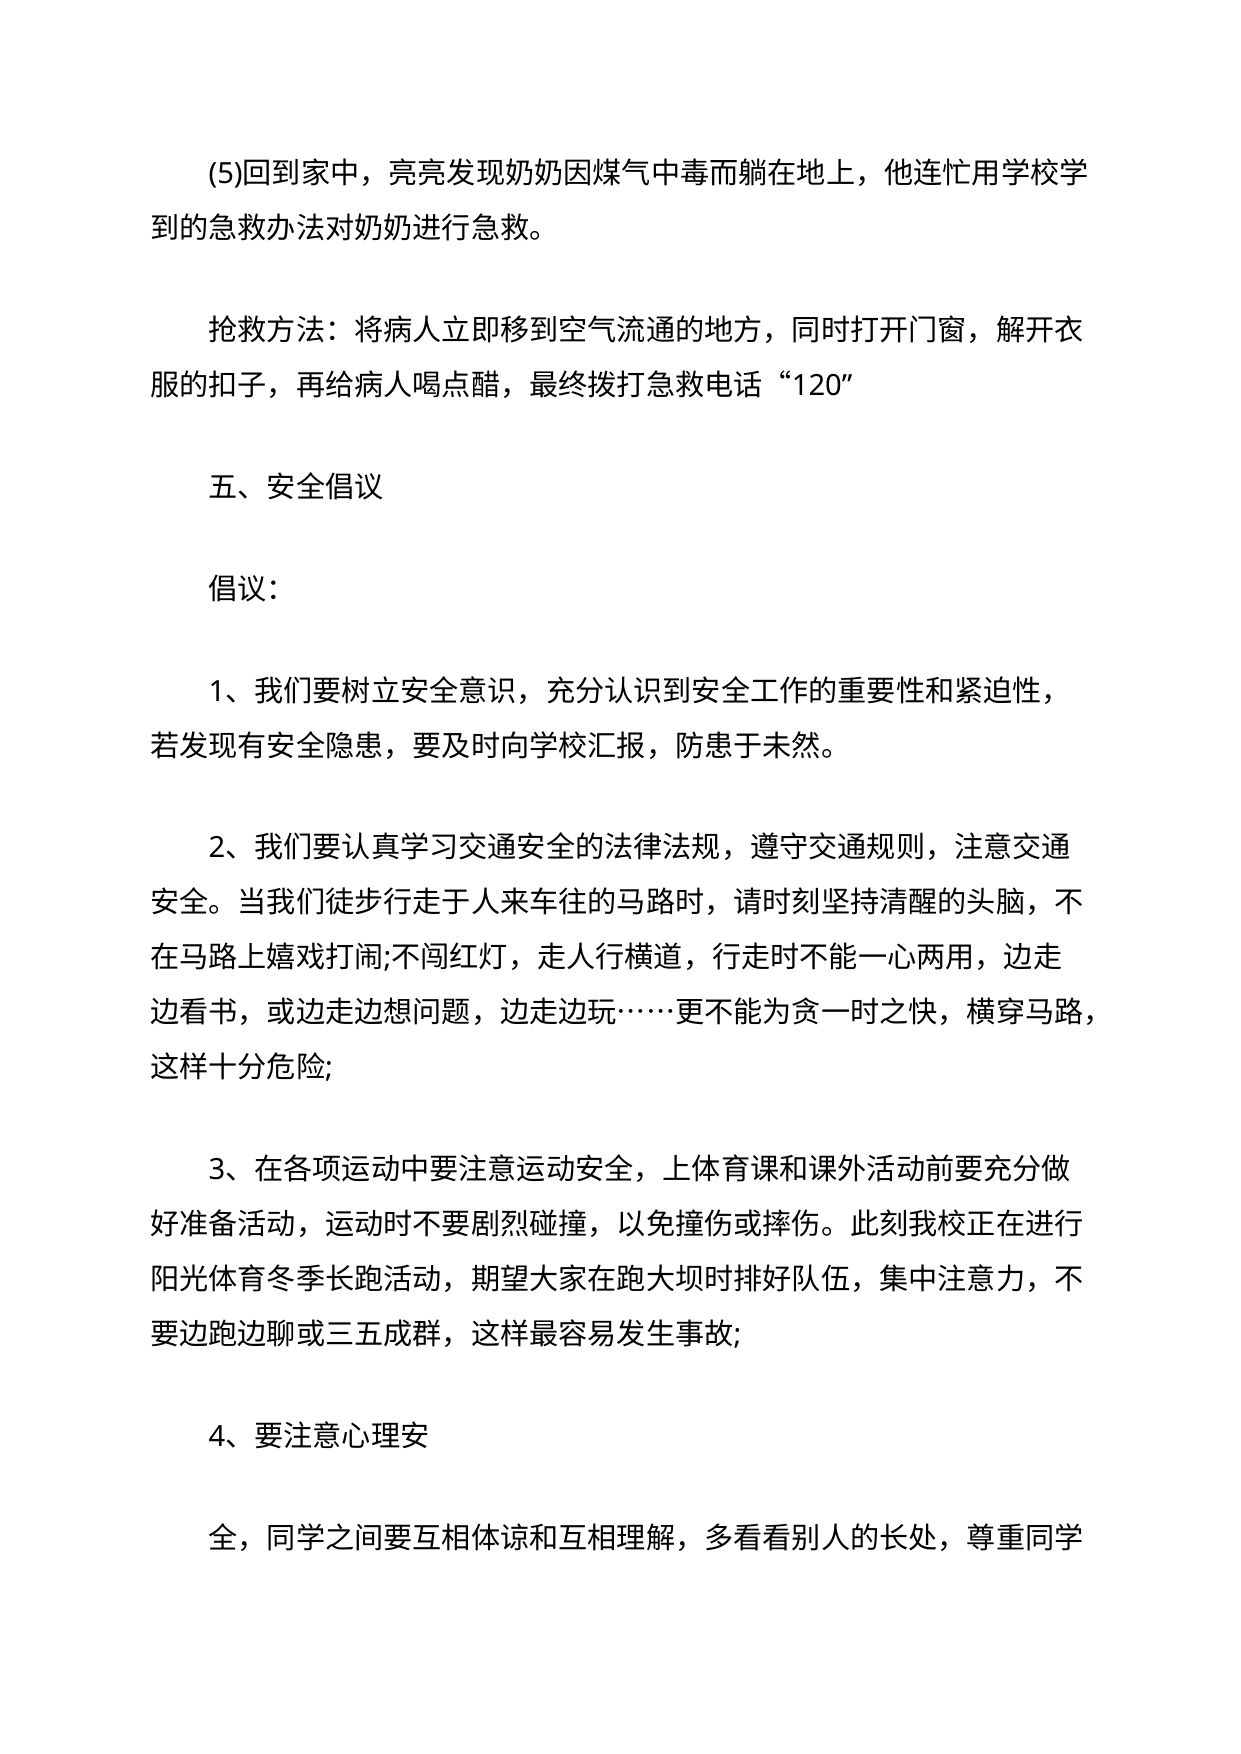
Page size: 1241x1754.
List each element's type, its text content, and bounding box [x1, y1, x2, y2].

text 倡议： [150, 565, 1090, 608]
text 五、安全倡议 [150, 464, 1090, 506]
text 2、我们要认真学习交通安全的法律法规，遵守交通规则，注意交通安全。当我们徒步行走于人来车往的马路时，请时刻坚持清醒的头脑，不在马路上嬉戏打闹;不闯红灯，走人行横道，行走时不能一心两用，边走边看书，或边走边想问题，边走边玩……更不能为贪一时之快，横穿马路，这样十分危险; [150, 824, 1090, 1086]
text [150, 1514, 1090, 1557]
text (5)回到家中，亮亮发现奶奶因煤气中毒而躺在地上，他连忙用学校学到的急救办法对奶奶进行急救。 [150, 150, 1090, 247]
text 抢救方法：将病人立即移到空气流通的地方，同时打开门窗，解开衣服的扣子，再给病人喝点醋，最终拨打急救电话“120” [150, 307, 1090, 404]
text 3、在各项运动中要注意运动安全，上体育课和课外活动前要充分做好准备活动，运动时不要剧烈碰撞，以免撞伤或摔伤。此刻我校正在进行阳光体育冬季长跑活动，期望大家在跑大坝时排好队伍，集中注意力，不要边跑边聊或三五成群，这样最容易发生事故; [150, 1146, 1090, 1353]
text 4、要注意心理安 [150, 1412, 1090, 1455]
text 1、我们要树立安全意识，充分认识到安全工作的重要性和紧迫性，若发现有安全隐患，要及时向学校汇报，防患于未然。 [150, 667, 1090, 764]
